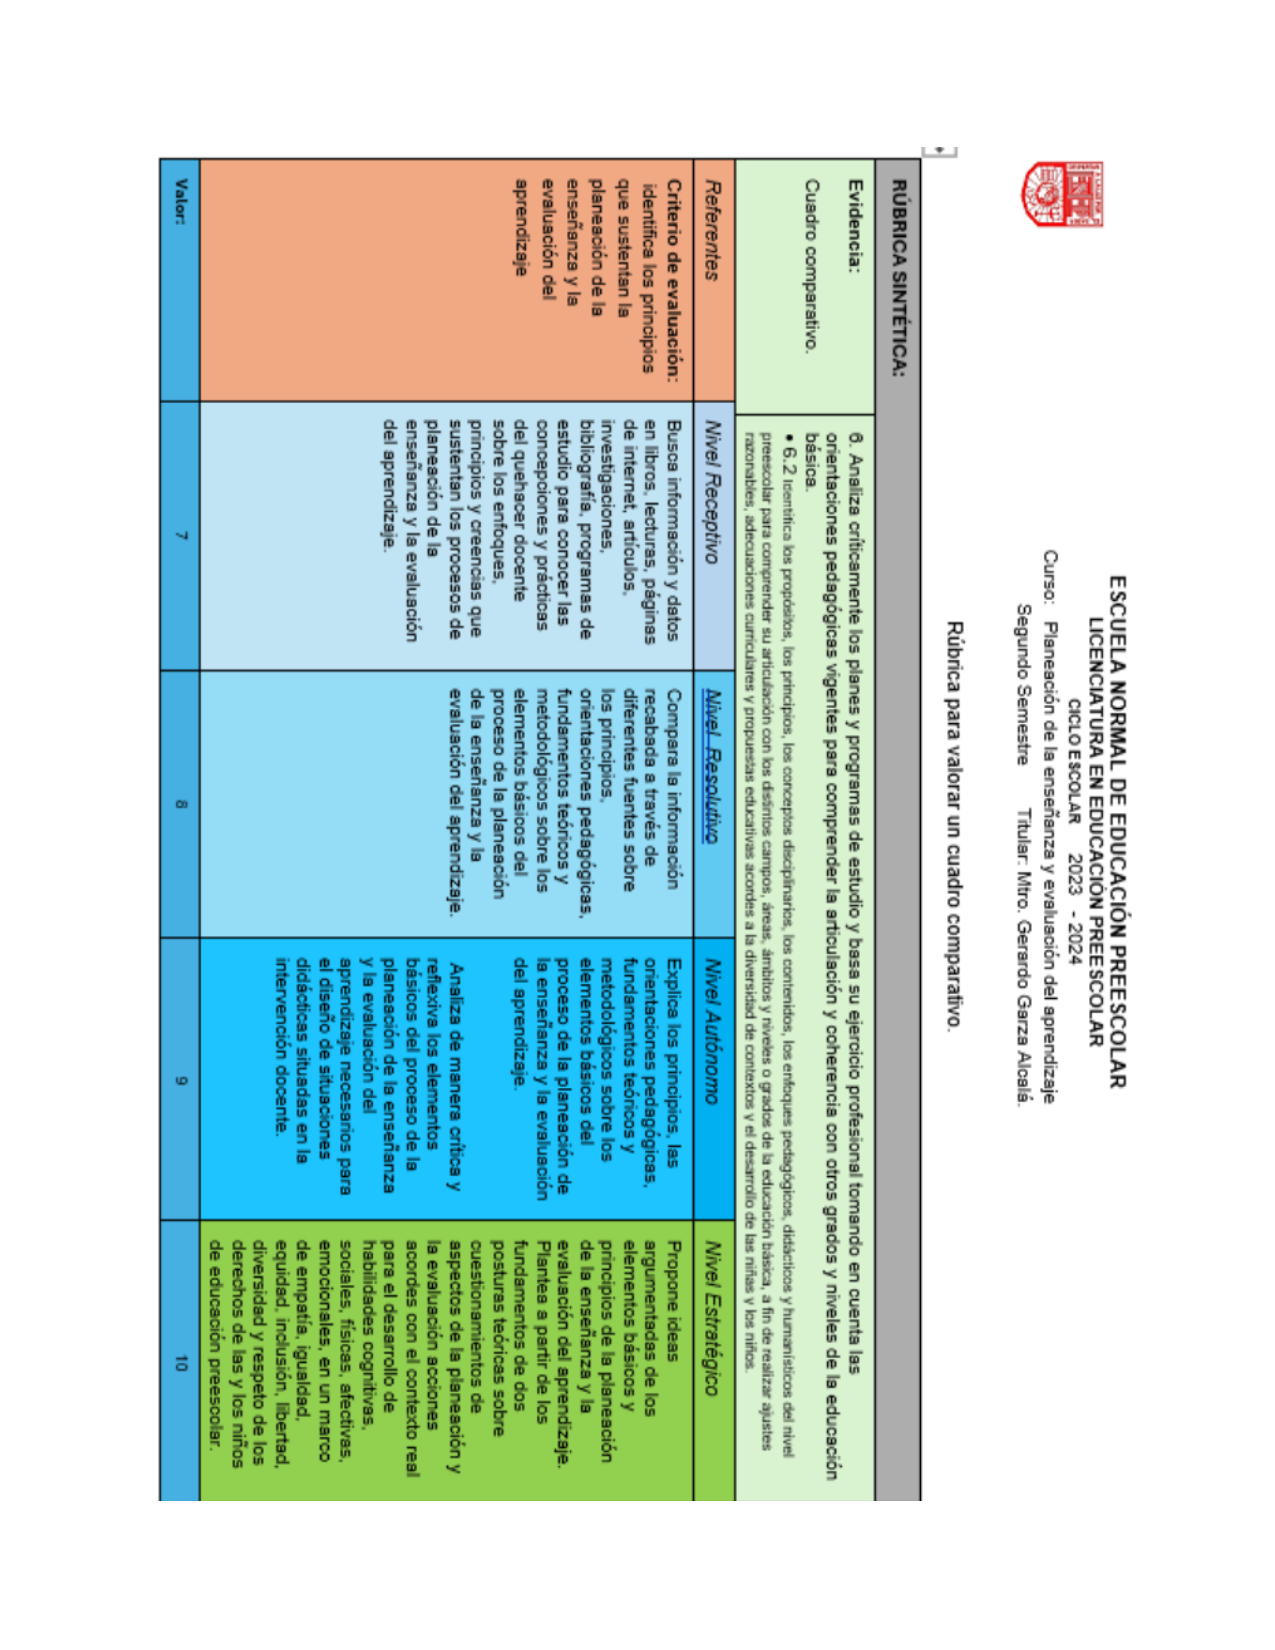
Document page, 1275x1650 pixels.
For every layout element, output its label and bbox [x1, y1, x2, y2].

picture [153, 147, 1159, 1501]
